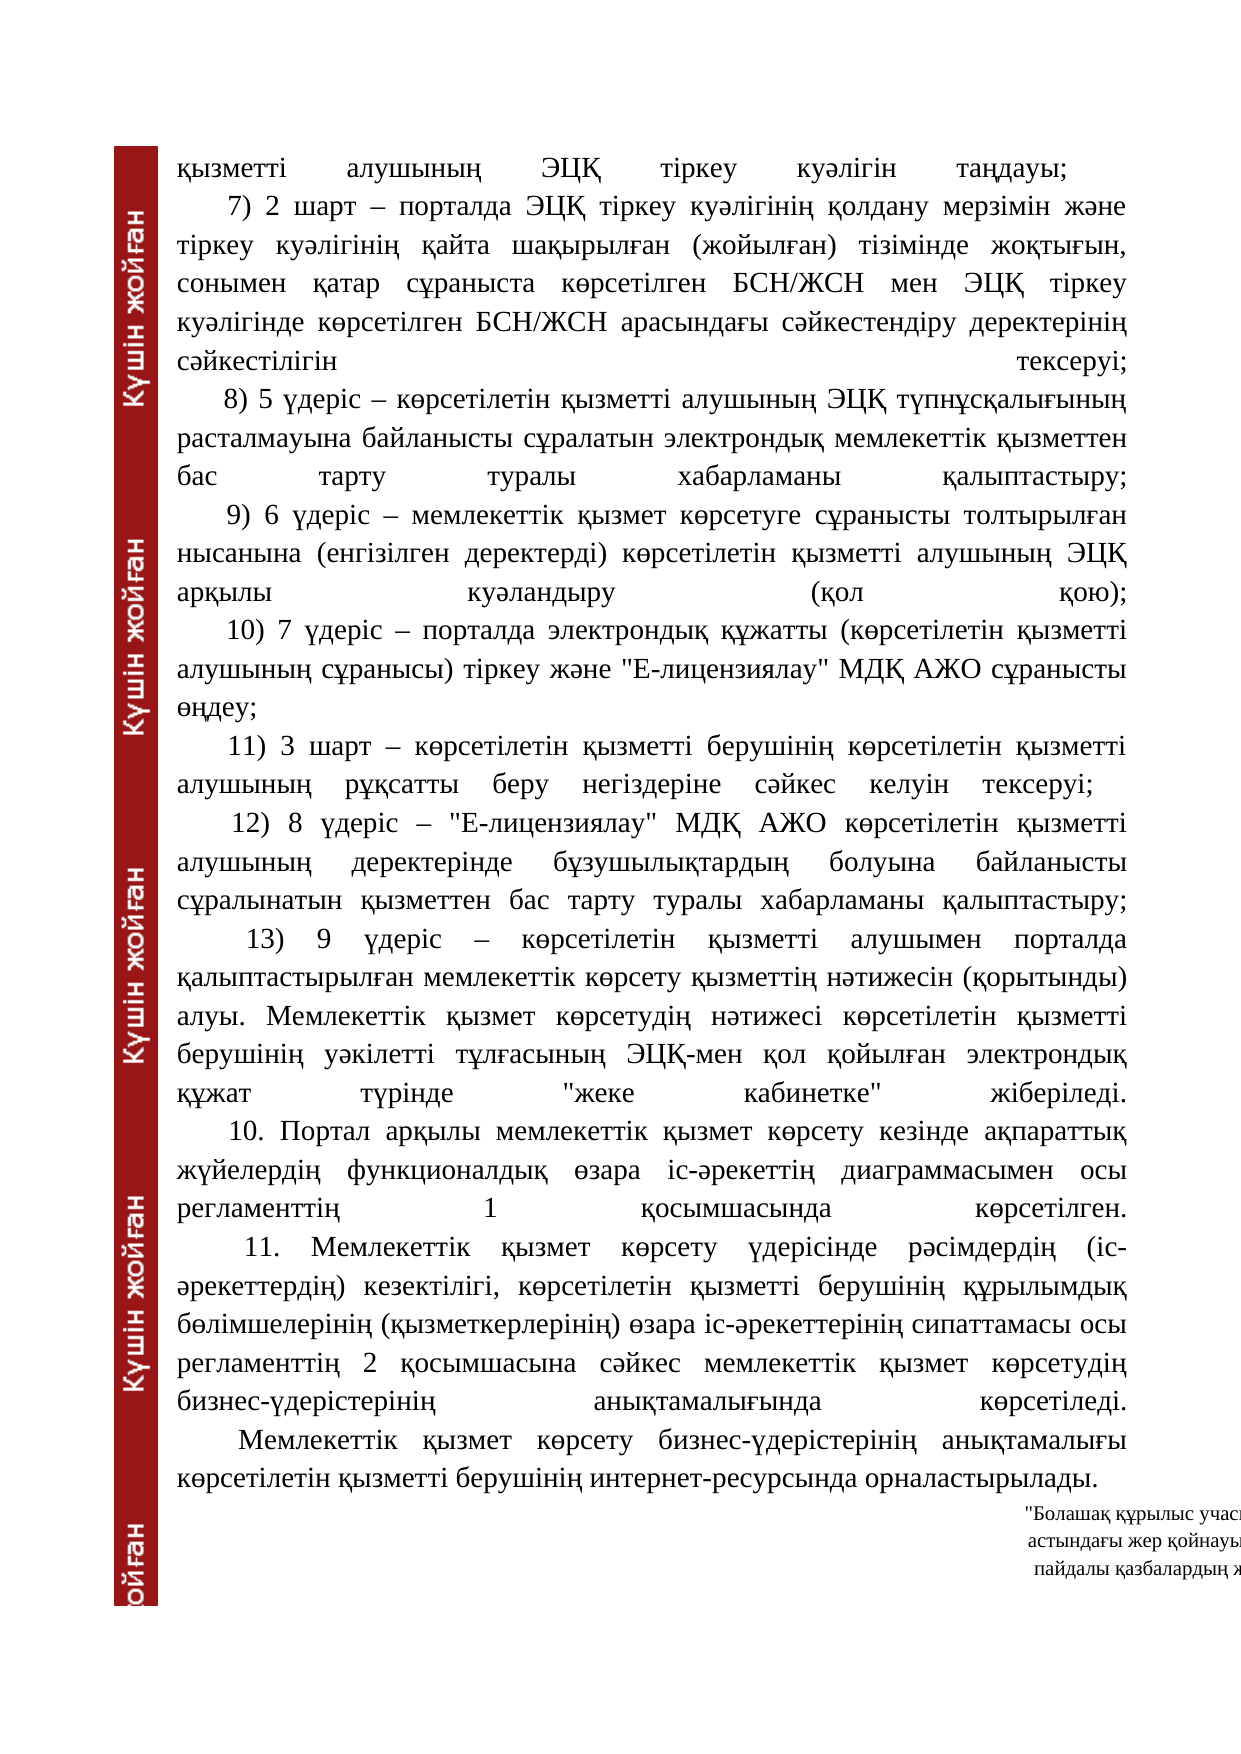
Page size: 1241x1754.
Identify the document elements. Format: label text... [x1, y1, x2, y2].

table_header [101, 1499, 912, 1581]
picture [114, 146, 158, 150]
picture [114, 1581, 158, 1606]
picture [114, 1494, 158, 1499]
